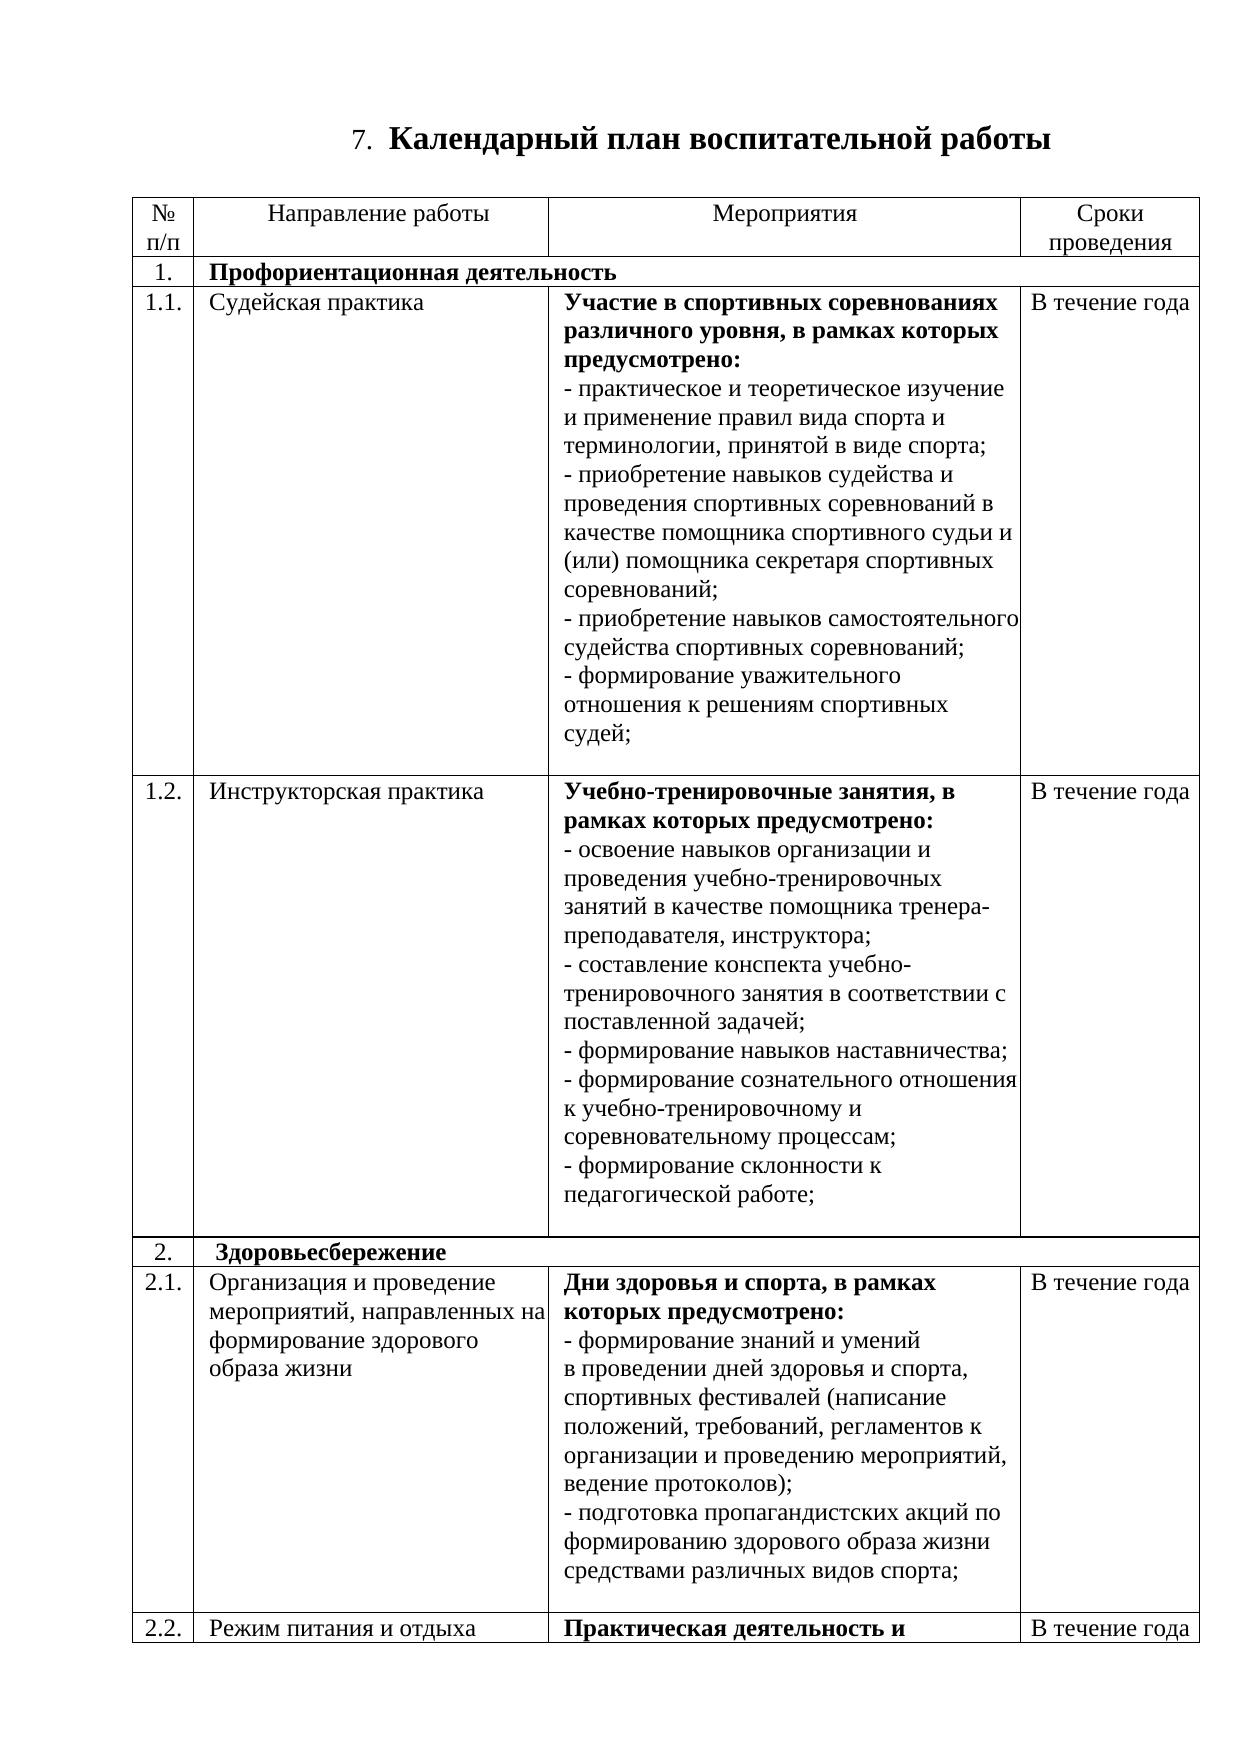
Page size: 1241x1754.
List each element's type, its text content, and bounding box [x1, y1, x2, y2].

table_cell 2.1. [133, 1267, 193, 1612]
table_cell 1.1. [133, 287, 193, 775]
table_cell 1.2. [133, 776, 193, 1236]
table_cell Участие в спортивных соревнованиях различного уровня, в рамках которых предусмотрено: - практическое и теоретическое изучение и применение правил вида спорта и терминологии, принятой в виде спорта; - приобретение навыков судейства и проведения спортивных соревнований в качестве помощника спортивного судьи и (или) помощника секретаря спортивных соревнований; - приобретение навыков самостоятельного судейства спортивных соревнований; - формирование уважительного отношения к решениям спортивных судей; [549, 287, 1020, 775]
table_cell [549, 1613, 1020, 1642]
table_cell Учебно-тренировочные занятия, в рамках которых предусмотрено: - освоение навыков организации и проведения учебно-тренировочных занятий в качестве помощника тренера-преподавателя, инструктора; - составление конспекта учебно-тренировочного занятия в соответствии с поставленной задачей; - формирование навыков наставничества; - формирование сознательного отношения к учебно-тренировочному и соревновательному процессам; - формирование склонности к педагогической работе; [549, 776, 1020, 1236]
table_header Направление работы [194, 198, 548, 256]
list Календарный план воспитательной работы [251, 118, 1152, 156]
table_cell Профориентационная деятельность [194, 257, 1199, 286]
table_cell 2. [133, 1238, 193, 1266]
table_cell В течение года [1021, 776, 1199, 1236]
table_cell Судейская практика [194, 287, 548, 775]
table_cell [194, 1613, 548, 1642]
table_cell Организация и проведение мероприятий, направленных на формирование здорового образа жизни [194, 1267, 548, 1612]
table_header Мероприятия [549, 198, 1020, 256]
table_header № п/п [133, 198, 193, 256]
table_header Сроки проведения [1021, 198, 1199, 256]
table_cell 1. [133, 257, 193, 286]
table_cell Дни здоровья и спорта, в рамках которых предусмотрено: - формирование знаний и умений в проведении дней здоровья и спорта, спортивных фестивалей (написание положений, требований, регламентов к организации и проведению мероприятий, ведение протоколов); - подготовка пропагандистских акций по формированию здорового образа жизни средствами различных видов спорта; [549, 1267, 1020, 1612]
table_cell В течение года [1021, 1613, 1199, 1642]
table_cell Здоровьесбережение [194, 1238, 1199, 1266]
table_cell В течение года [1021, 1267, 1199, 1612]
table_cell В течение года [1021, 287, 1199, 775]
table_cell Инструкторская практика [194, 776, 548, 1236]
table_cell 2.2. [133, 1613, 193, 1642]
